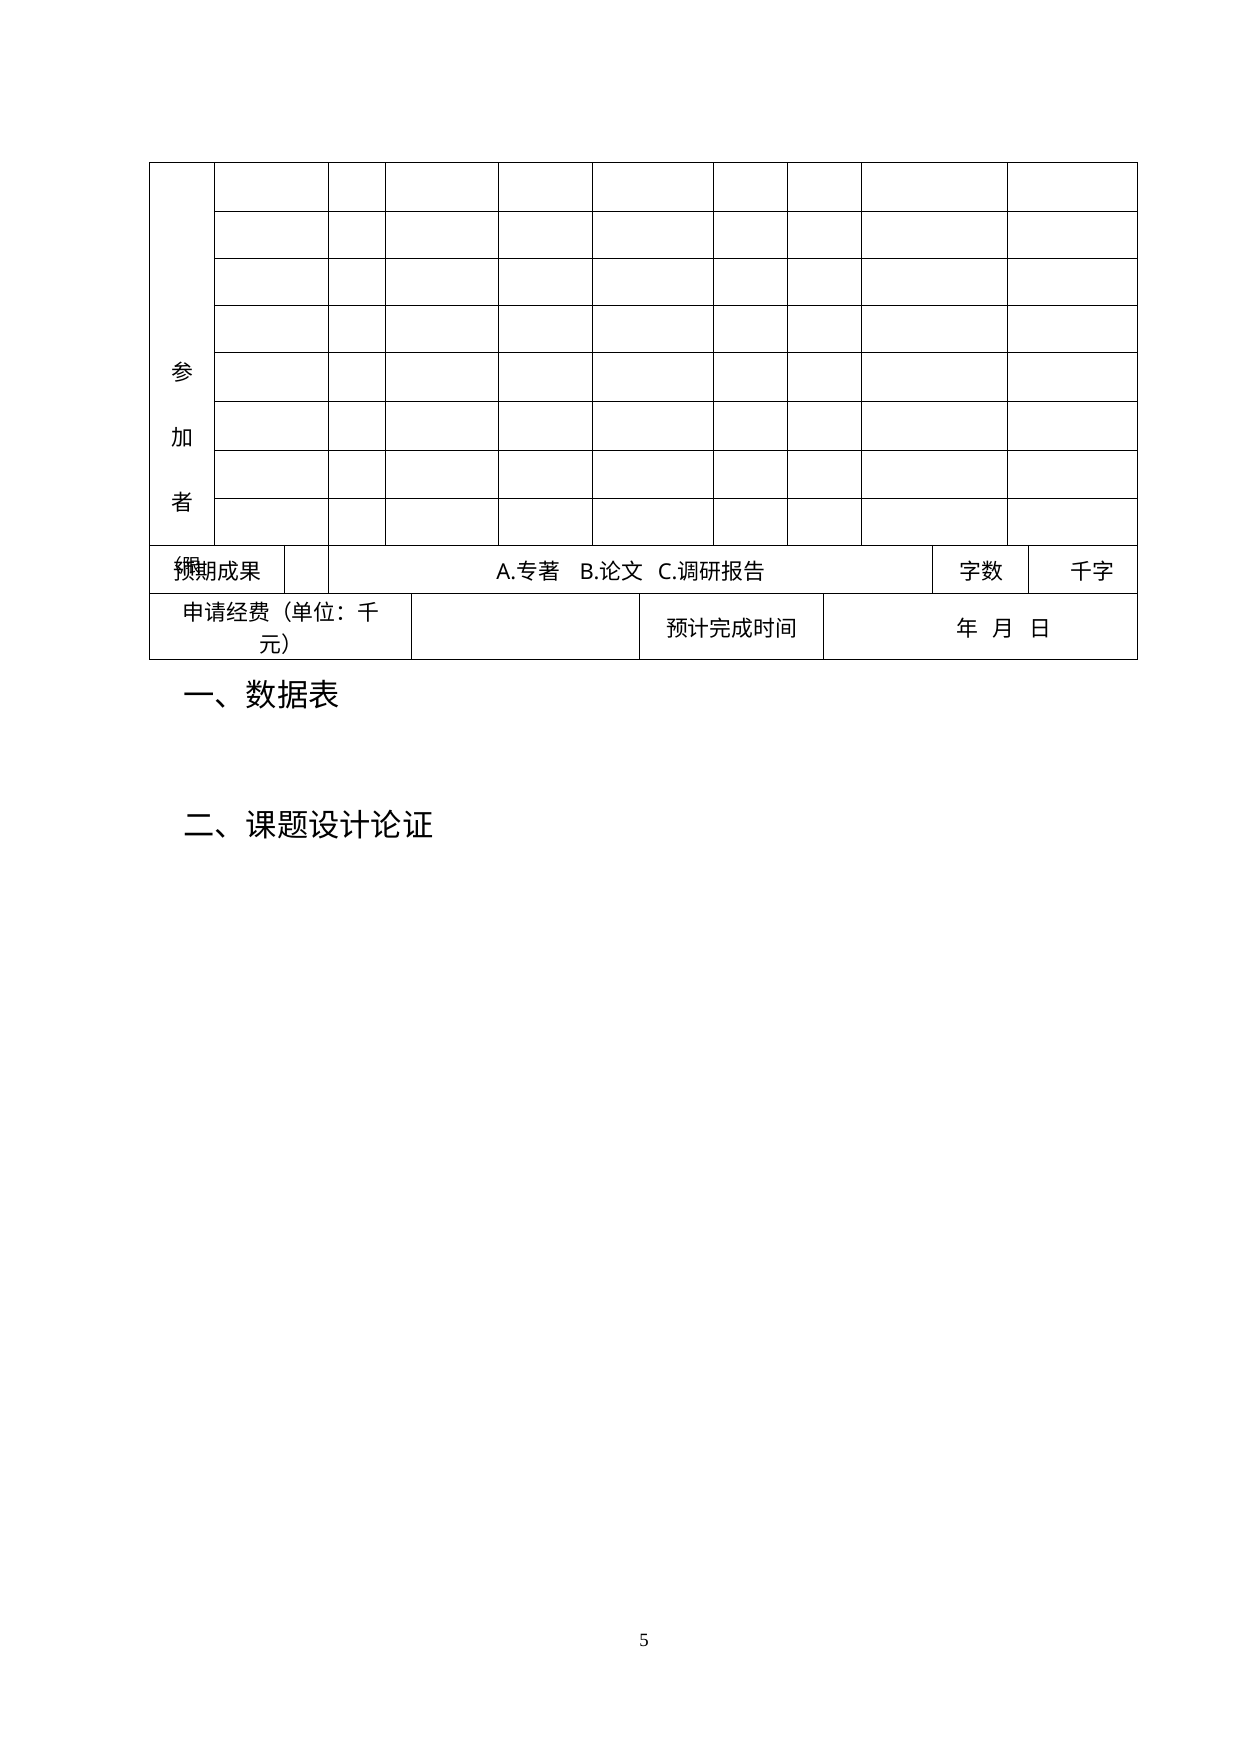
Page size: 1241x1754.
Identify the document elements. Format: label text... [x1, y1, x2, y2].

table_cell [593, 353, 713, 401]
table_cell [593, 163, 713, 211]
table_cell [499, 306, 592, 352]
table_cell [386, 163, 498, 211]
table_cell [862, 499, 1007, 545]
table_cell [788, 499, 861, 545]
table_cell [1008, 353, 1137, 401]
table_cell [215, 163, 328, 211]
table_cell [1008, 259, 1137, 305]
table_cell [386, 306, 498, 352]
text 二、课题设计论证 [183, 790, 1104, 855]
table_cell 申请经费（单位：千元） [150, 594, 411, 659]
table_cell [862, 259, 1007, 305]
table_cell [215, 306, 328, 352]
table_cell [386, 402, 498, 449]
table_cell [329, 402, 385, 449]
table_cell [215, 402, 328, 449]
table_cell [862, 306, 1007, 352]
table_cell [714, 259, 787, 305]
table_cell [862, 163, 1007, 211]
table_cell [788, 306, 861, 352]
table_cell [499, 163, 592, 211]
table_cell [329, 353, 385, 401]
table_cell [714, 353, 787, 401]
table_cell [1008, 306, 1137, 352]
table_cell [215, 259, 328, 305]
table_cell [862, 353, 1007, 401]
table_cell [215, 212, 328, 258]
table_cell [593, 451, 713, 498]
table_cell [714, 163, 787, 211]
table_cell [788, 259, 861, 305]
table_cell A.专著 B.论文 C.调研报告 [329, 546, 932, 593]
table_cell [788, 353, 861, 401]
table_cell [215, 353, 328, 401]
text 一、数据表 [183, 660, 1104, 725]
table_cell [386, 451, 498, 498]
table_cell [329, 163, 385, 211]
table_cell [329, 306, 385, 352]
table_cell [386, 353, 498, 401]
table_cell [1008, 212, 1137, 258]
table_cell [788, 163, 861, 211]
table_cell [714, 212, 787, 258]
table_cell [593, 306, 713, 352]
table_cell [329, 499, 385, 545]
table_cell [386, 499, 498, 545]
table_cell 字数 [933, 546, 1028, 593]
table_cell [329, 451, 385, 498]
table_cell 预期成果 [150, 546, 284, 593]
table_cell [499, 212, 592, 258]
table_cell [862, 451, 1007, 498]
table_cell [386, 212, 498, 258]
table_cell [1008, 451, 1137, 498]
table_cell [714, 306, 787, 352]
table_cell [499, 353, 592, 401]
table_cell [215, 499, 328, 545]
table_cell 千字 [1029, 546, 1137, 593]
table_cell [412, 594, 639, 659]
table_cell [714, 402, 787, 449]
table_cell [285, 546, 328, 593]
table_cell 预计完成时间 [640, 594, 823, 659]
table_cell 年 月 日 [824, 594, 1137, 659]
table_cell [499, 451, 592, 498]
table_cell [714, 499, 787, 545]
table_cell [593, 212, 713, 258]
table_cell [788, 212, 861, 258]
table_cell [499, 259, 592, 305]
table_cell [1008, 499, 1137, 545]
table_cell [329, 259, 385, 305]
table_cell [499, 402, 592, 449]
table_cell [1008, 163, 1137, 211]
table_cell [788, 402, 861, 449]
table_cell [329, 212, 385, 258]
table_cell [1008, 402, 1137, 449]
table_cell [593, 402, 713, 449]
table_cell [714, 451, 787, 498]
table_cell [593, 259, 713, 305]
table_cell [862, 402, 1007, 449]
table_cell [593, 499, 713, 545]
table_cell [215, 451, 328, 498]
table_cell [499, 499, 592, 545]
table_cell [788, 451, 861, 498]
table_cell [386, 259, 498, 305]
table_cell [862, 212, 1007, 258]
